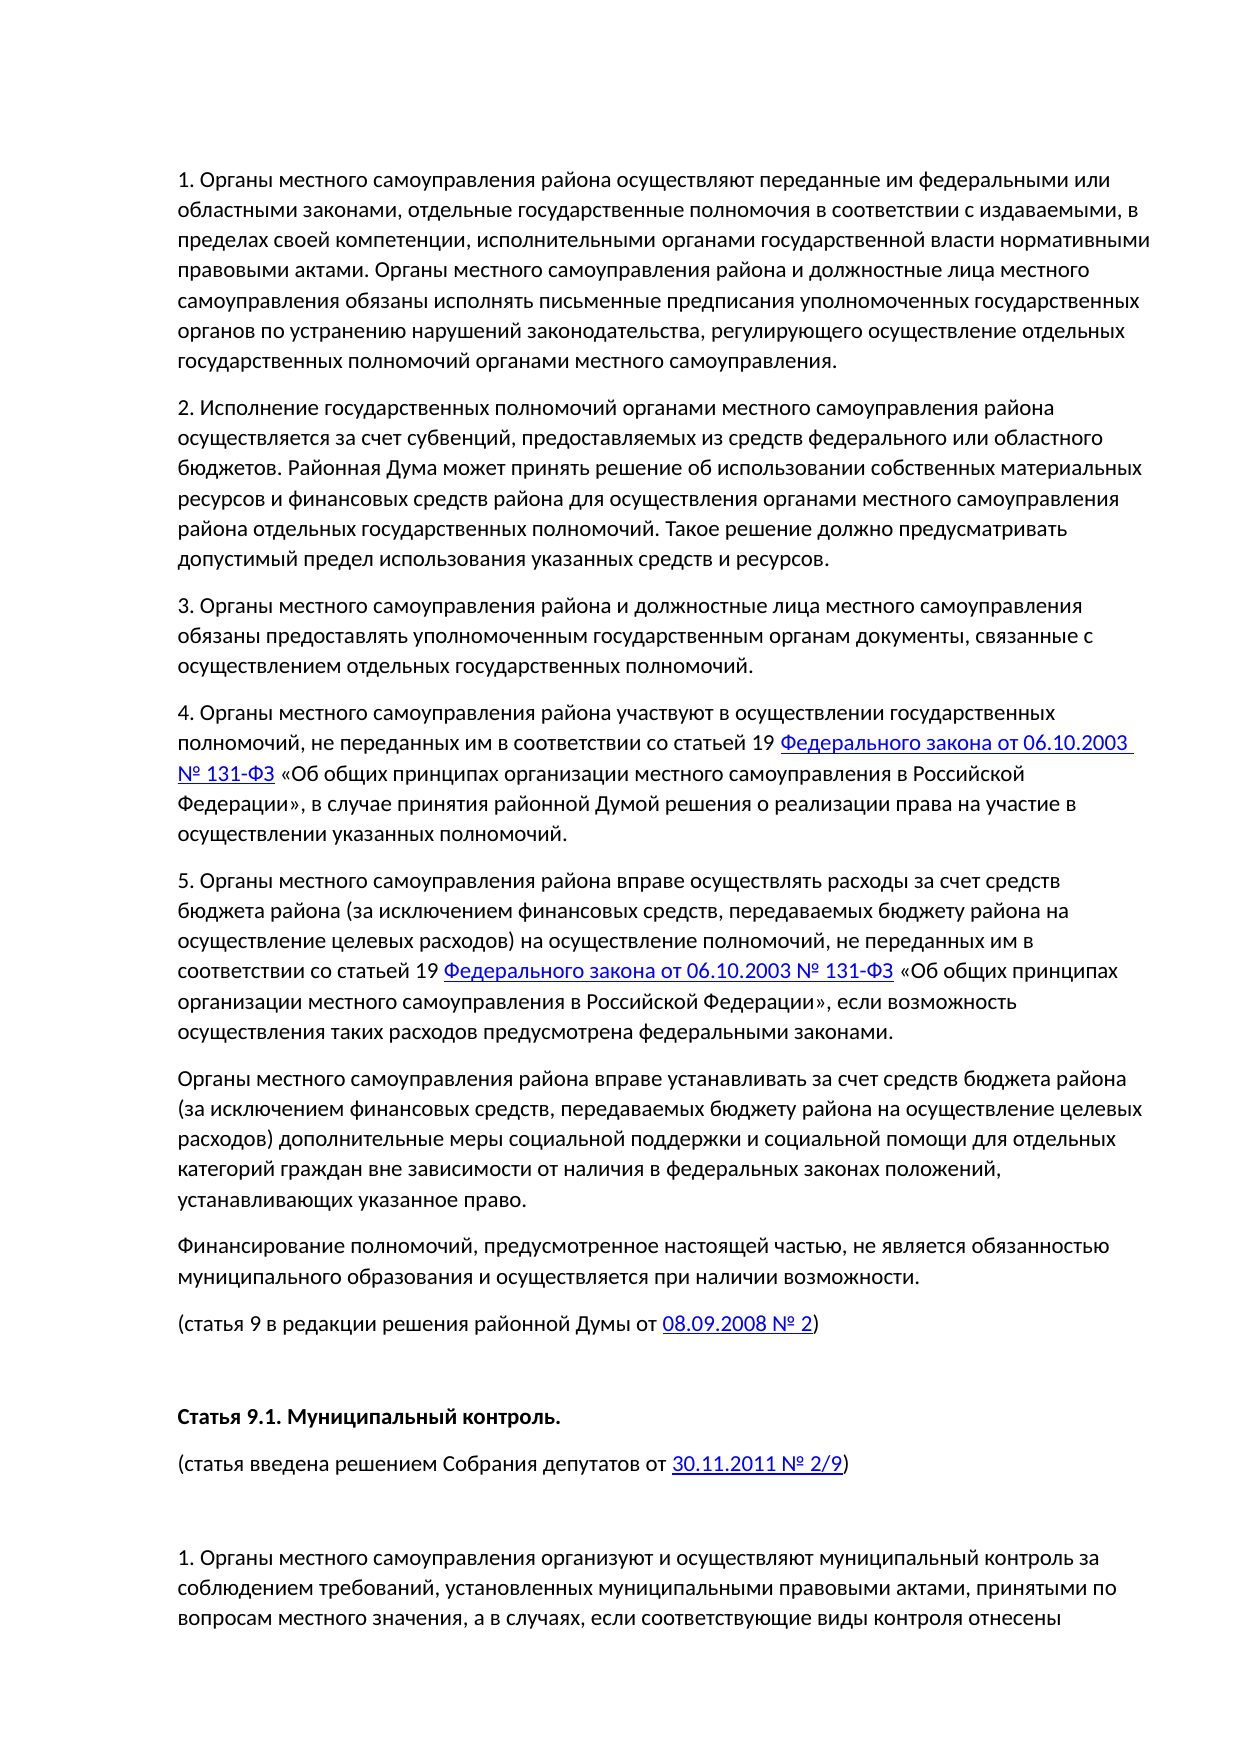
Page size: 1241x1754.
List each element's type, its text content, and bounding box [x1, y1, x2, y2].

text (статья 9 в редакции решения районной Думы от 08.09.2008 № 2) [177, 1309, 1152, 1337]
text 1. Органы местного самоуправления района осуществляют переданные им федеральными или областными законами, отдельные государственные полномочия в соответствии с издаваемыми, в пределах своей компетенции, исполнительными органами государственной власти нормативными правовыми актами. Органы местного самоуправления района и должностные лица местного самоуправления обязаны исполнять письменные предписания уполномоченных государственных органов по устранению нарушений законодательства, регулирующего осуществление отдельных государственных полномочий органами местного самоуправления. [177, 165, 1152, 374]
text Органы местного самоуправления района вправе устанавливать за счет средств бюджета района (за исключением финансовых средств, передаваемых бюджету района на осуществление целевых расходов) дополнительные меры социальной поддержки и социальной помощи для отдельных категорий граждан вне зависимости от наличия в федеральных законах положений, устанавливающих указанное право. [177, 1064, 1152, 1213]
text (статья введена решением Собрания депутатов от 30.11.2011 № 2/9) [177, 1449, 1152, 1477]
text 5. Органы местного самоуправления района вправе осуществлять расходы за счет средств бюджета района (за исключением финансовых средств, передаваемых бюджету района на осуществление целевых расходов) на осуществление полномочий, не переданных им в соответствии со статьей 19 Федерального закона от 06.10.2003 № 131-ФЗ «Об общих принципах организации местного самоуправления в Российской Федерации», если возможность осуществления таких расходов предусмотрена федеральными законами. [177, 866, 1152, 1045]
text 3. Органы местного самоуправления района и должностные лица местного самоуправления обязаны предоставлять уполномоченным государственным органам документы, связанные с осуществлением отдельных государственных полномочий. [177, 591, 1152, 679]
text Статья 9.1. Муниципальный контроль. [177, 1402, 1152, 1431]
text 2. Исполнение государственных полномочий органами местного самоуправления района осуществляется за счет субвенций, предоставляемых из средств федерального или областного бюджетов. Районная Дума может принять решение об использовании собственных материальных ресурсов и финансовых средств района для осуществления органами местного самоуправления района отдельных государственных полномочий. Такое решение должно предусматривать допустимый предел использования указанных средств и ресурсов. [177, 393, 1152, 572]
text 4. Органы местного самоуправления района участвуют в осуществлении государственных полномочий, не переданных им в соответствии со статьей 19 Федерального закона от 06.10.2003 № 131-ФЗ «Об общих принципах организации местного самоуправления в Российской Федерации», в случае принятия районной Думой решения о реализации права на участие в осуществлении указанных полномочий. [177, 698, 1152, 847]
text Финансирование полномочий, предусмотренное настоящей частью, не является обязанностью муниципального образования и осуществляется при наличии возможности. [177, 1232, 1152, 1290]
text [177, 1543, 1152, 1632]
